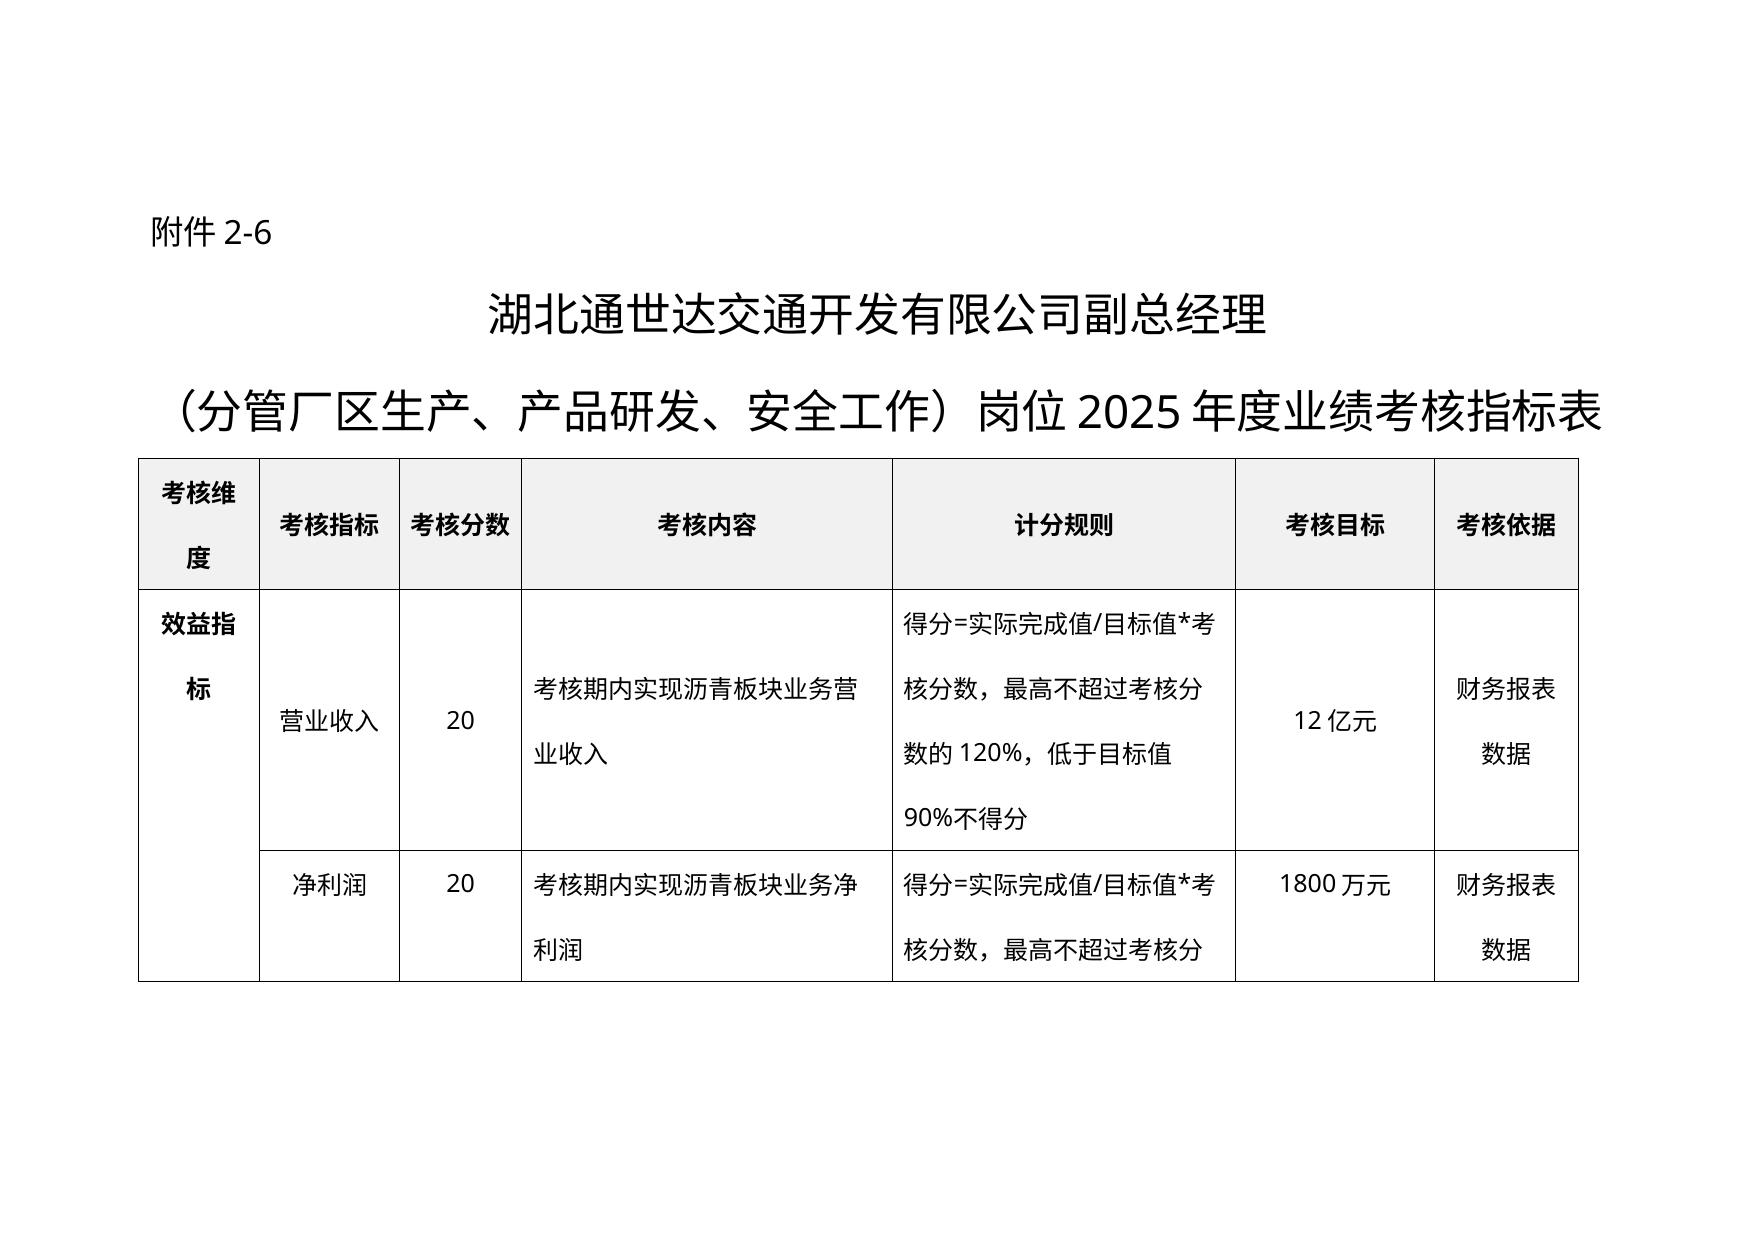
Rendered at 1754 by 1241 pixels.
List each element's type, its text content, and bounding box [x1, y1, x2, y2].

table_cell 营业收入 [260, 590, 399, 850]
table_header 考核指标 [260, 459, 399, 589]
text （分管厂区生产、产品研发、安全工作）岗位2025年度业绩考核指标表 [150, 360, 1604, 458]
table_cell 20 [400, 590, 521, 850]
table_cell 净利润 [260, 851, 399, 981]
table_cell 效益指标 [139, 590, 259, 981]
table_header 考核分数 [400, 459, 521, 589]
table_header 考核内容 [522, 459, 892, 589]
table_cell 1800万元 [1236, 851, 1434, 981]
table_cell 20 [400, 851, 521, 981]
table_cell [893, 851, 1235, 981]
table_cell 考核期内实现沥青板块业务营业收入 [522, 590, 892, 850]
text 湖北通世达交通开发有限公司副总经理 [150, 263, 1604, 360]
table_header 考核依据 [1435, 459, 1578, 589]
table_header 考核维度 [139, 459, 259, 589]
text 附件2-6 [150, 198, 1604, 263]
table_header 考核目标 [1236, 459, 1434, 589]
table_header 计分规则 [893, 459, 1235, 589]
table_cell 财务报表数据 [1435, 851, 1578, 981]
table_cell 得分=实际完成值/目标值*考核分数，最高不超过考核分数的120%，低于目标值90%不得分 [893, 590, 1235, 850]
table_cell 12亿元 [1236, 590, 1434, 850]
table_cell 财务报表数据 [1435, 590, 1578, 850]
table_cell 考核期内实现沥青板块业务净利润 [522, 851, 892, 981]
